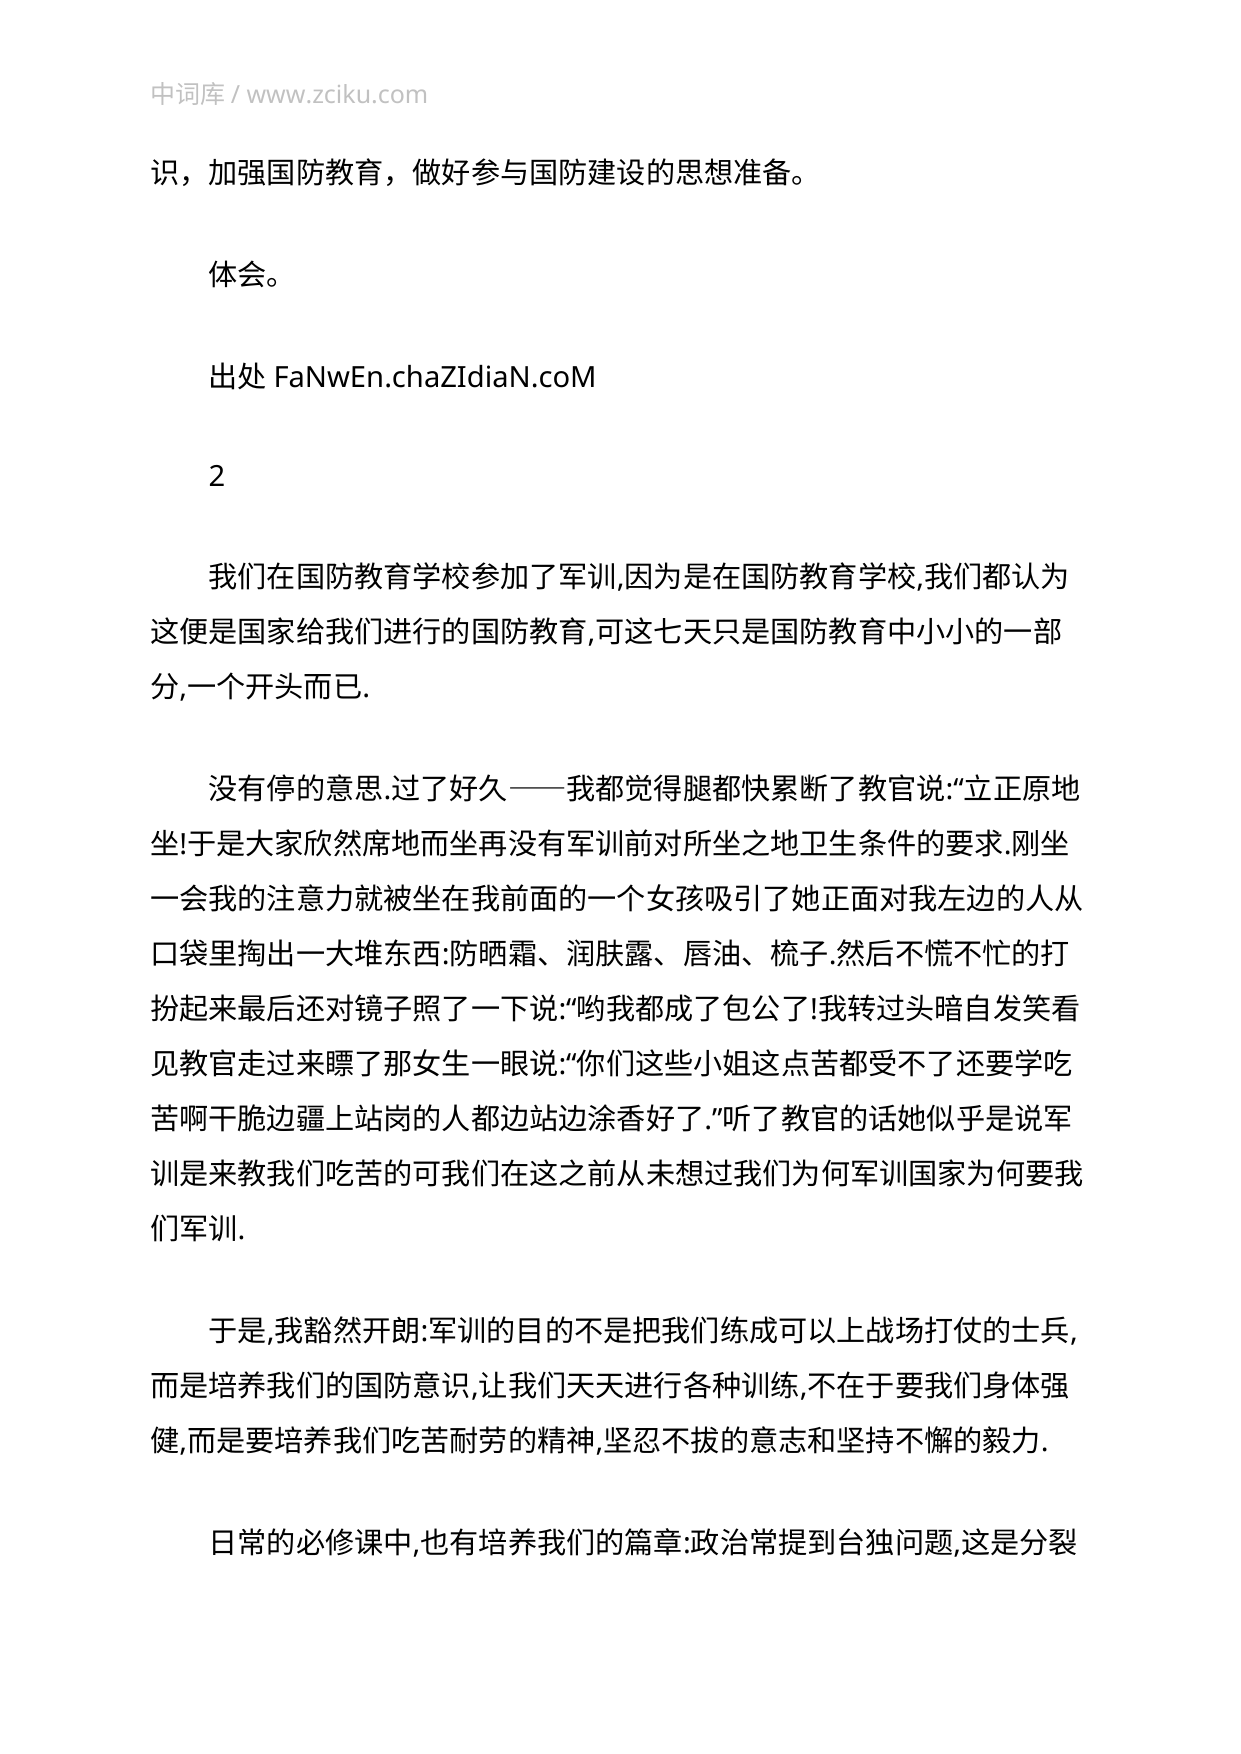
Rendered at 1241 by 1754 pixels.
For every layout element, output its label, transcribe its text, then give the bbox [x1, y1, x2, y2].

text 没有停的意思.过了好久——我都觉得腿都快累断了教官说:“立正原地坐!于是大家欣然席地而坐再没有军训前对所坐之地卫生条件的要求.刚坐一会我的注意力就被坐在我前面的一个女孩吸引了她正面对我左边的人从口袋里掏出一大堆东西:防晒霜、润肤露、唇油、梳子.然后不慌不忙的打扮起来最后还对镜子照了一下说:“哟我都成了包公了!我转过头暗自发笑看见教官走过来瞟了那女生一眼说:“你们这些小姐这点苦都受不了还要学吃苦啊干脆边疆上站岗的人都边站边涂香好了.”听了教官的话她似乎是说军训是来教我们吃苦的可我们在这之前从未想过我们为何军训国家为何要我们军训. [150, 766, 1090, 1248]
text 体会。 [150, 252, 1090, 294]
text 我们在国防教育学校参加了军训,因为是在国防教育学校,我们都认为这便是国家给我们进行的国防教育,可这七天只是国防教育中小小的一部分,一个开头而已. [150, 554, 1090, 706]
text 出处 FaNwEn.chaZIdiaN.coM [150, 353, 1090, 396]
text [150, 1520, 1090, 1562]
text 于是,我豁然开朗:军训的目的不是把我们练成可以上战场打仗的士兵,而是培养我们的国防意识,让我们天天进行各种训练,不在于要我们身体强健,而是要培养我们吃苦耐劳的精神,坚忍不拔的意志和坚持不懈的毅力. [150, 1308, 1090, 1460]
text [150, 150, 1090, 192]
text 2 [150, 456, 1090, 495]
